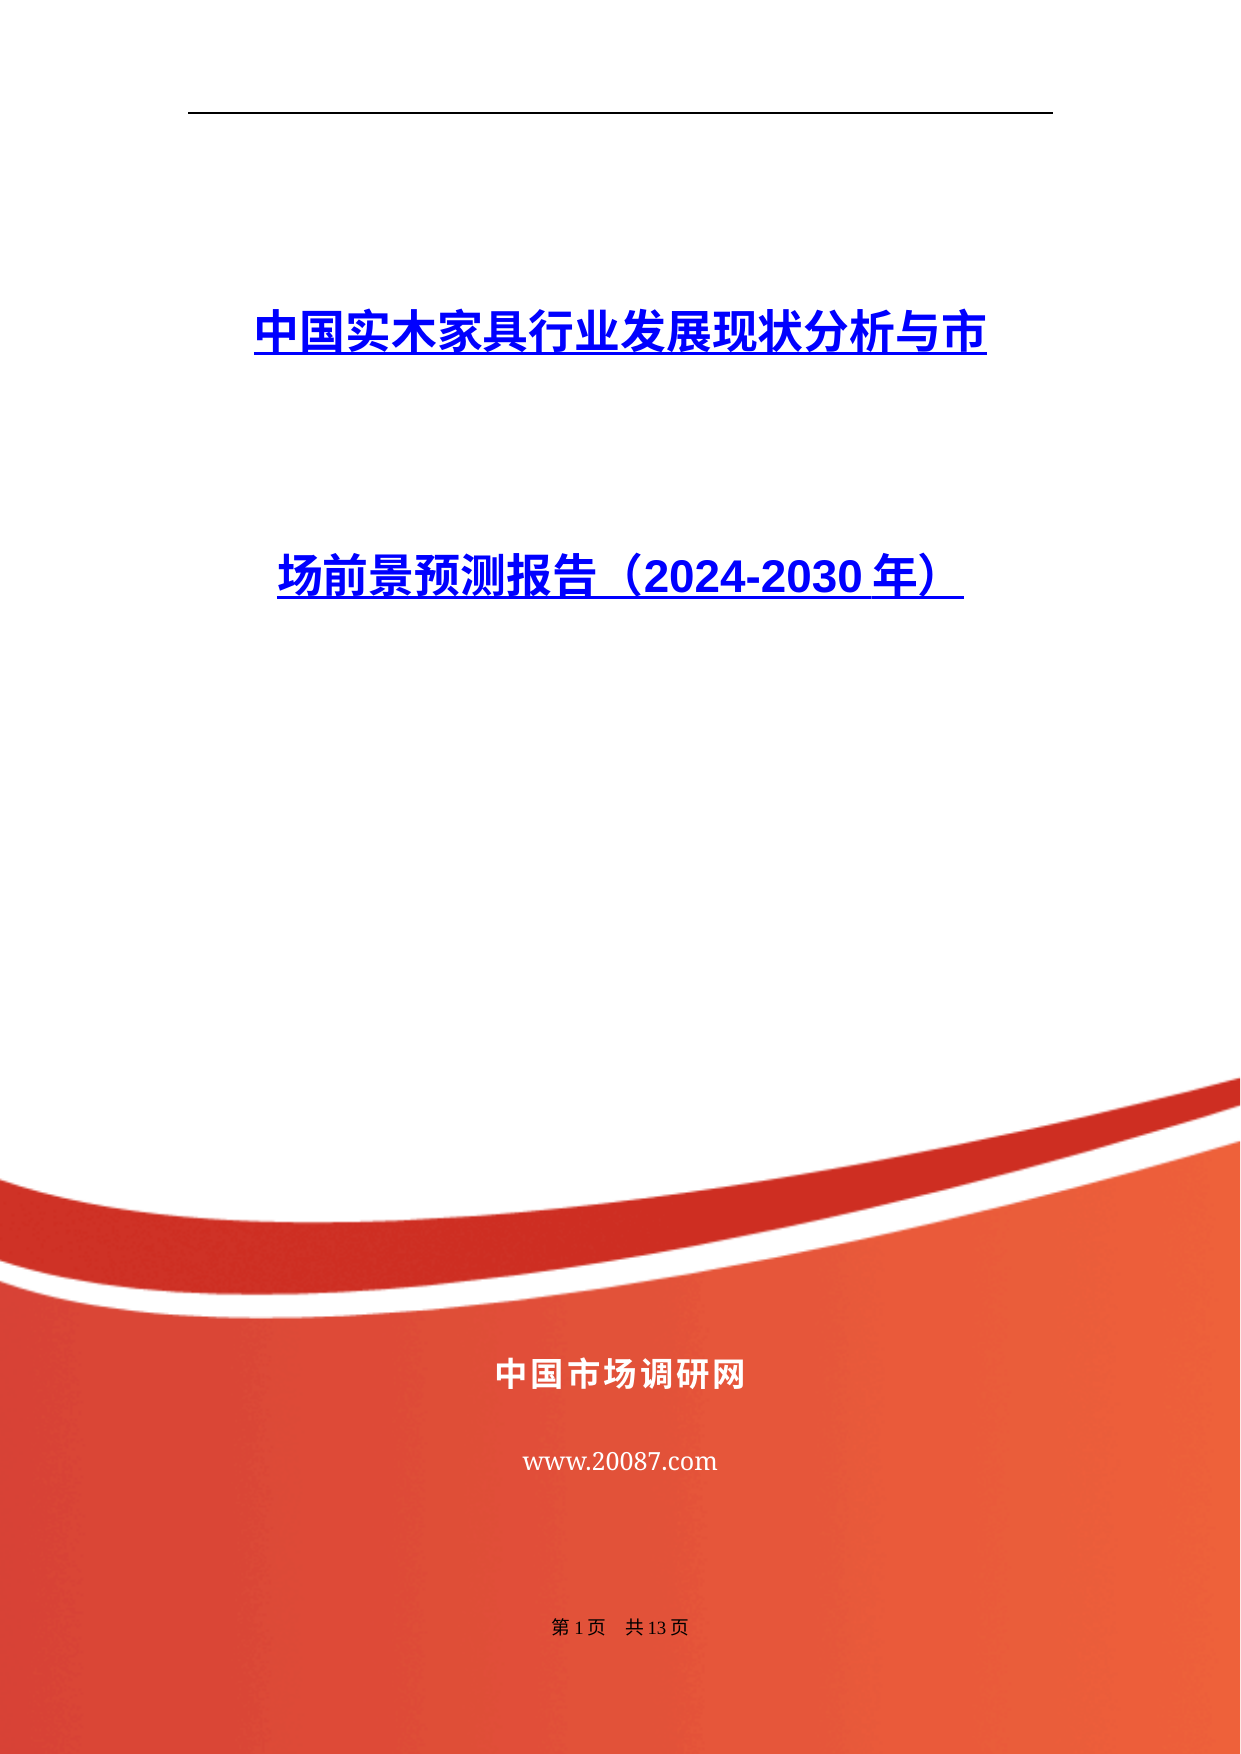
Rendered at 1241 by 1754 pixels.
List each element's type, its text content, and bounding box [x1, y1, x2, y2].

picture [0, 1006, 1241, 1754]
table_header 中国实木家具行业发展现状分析与市场前景预测报告（2024-2030年） [188, 207, 1053, 773]
subtitle 中国市场调研网 [187, 1339, 1053, 1404]
text www.20087.com [187, 1428, 1053, 1493]
